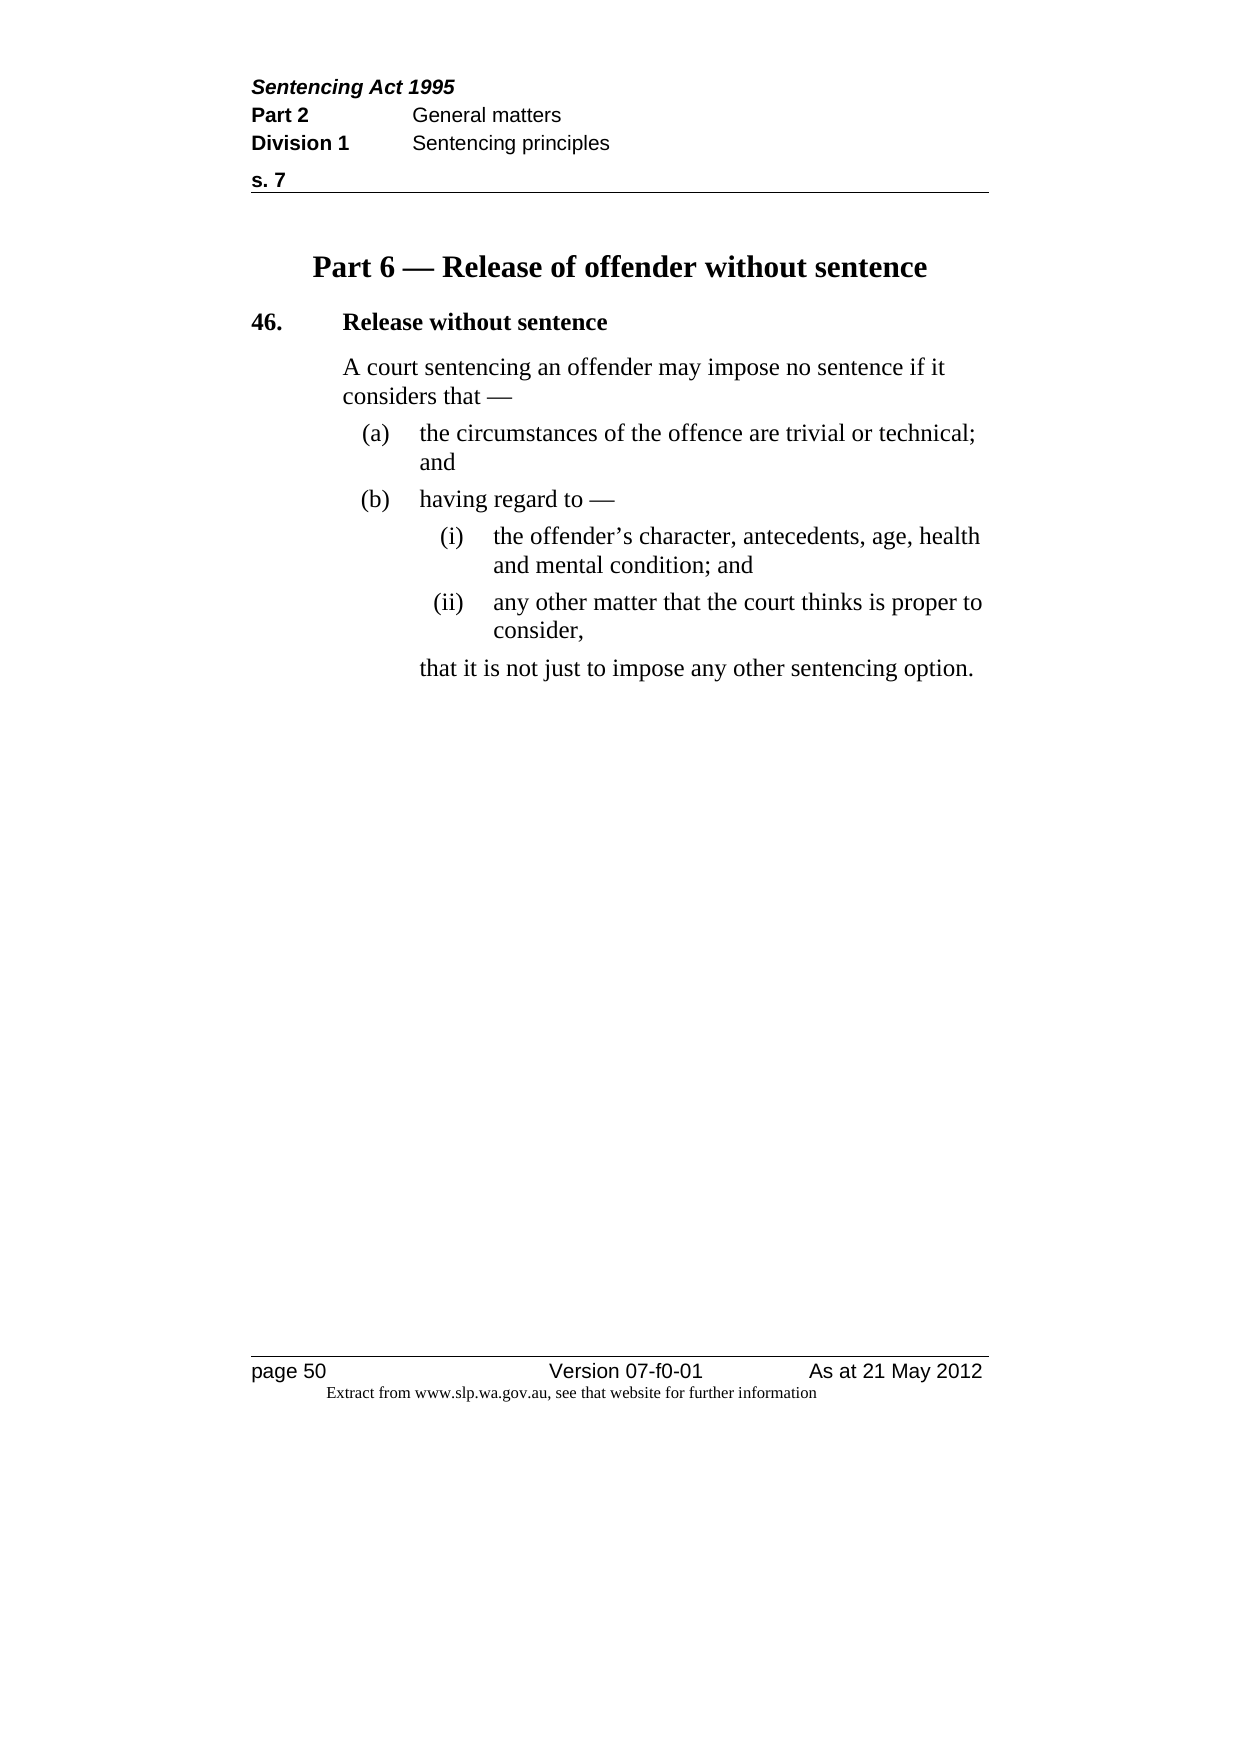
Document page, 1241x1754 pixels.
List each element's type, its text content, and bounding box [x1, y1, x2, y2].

text (a) the circumstances of the offence are trivial or technical; and [251, 418, 989, 476]
subtitle Part 6 — Release of offender without sentence [251, 248, 989, 284]
text (i) the offender’s character, antecedents, age, health and mental condition; and [251, 521, 989, 578]
text that it is not just to impose any other sentencing option. [251, 653, 989, 681]
text A court sentencing an offender may impose no sentence if it considers that — [251, 352, 989, 410]
text (b) having regard to — [251, 484, 989, 513]
subtitle 46. Release without sentence [251, 307, 989, 336]
text (ii) any other matter that the court thinks is proper to consider, [251, 587, 989, 644]
